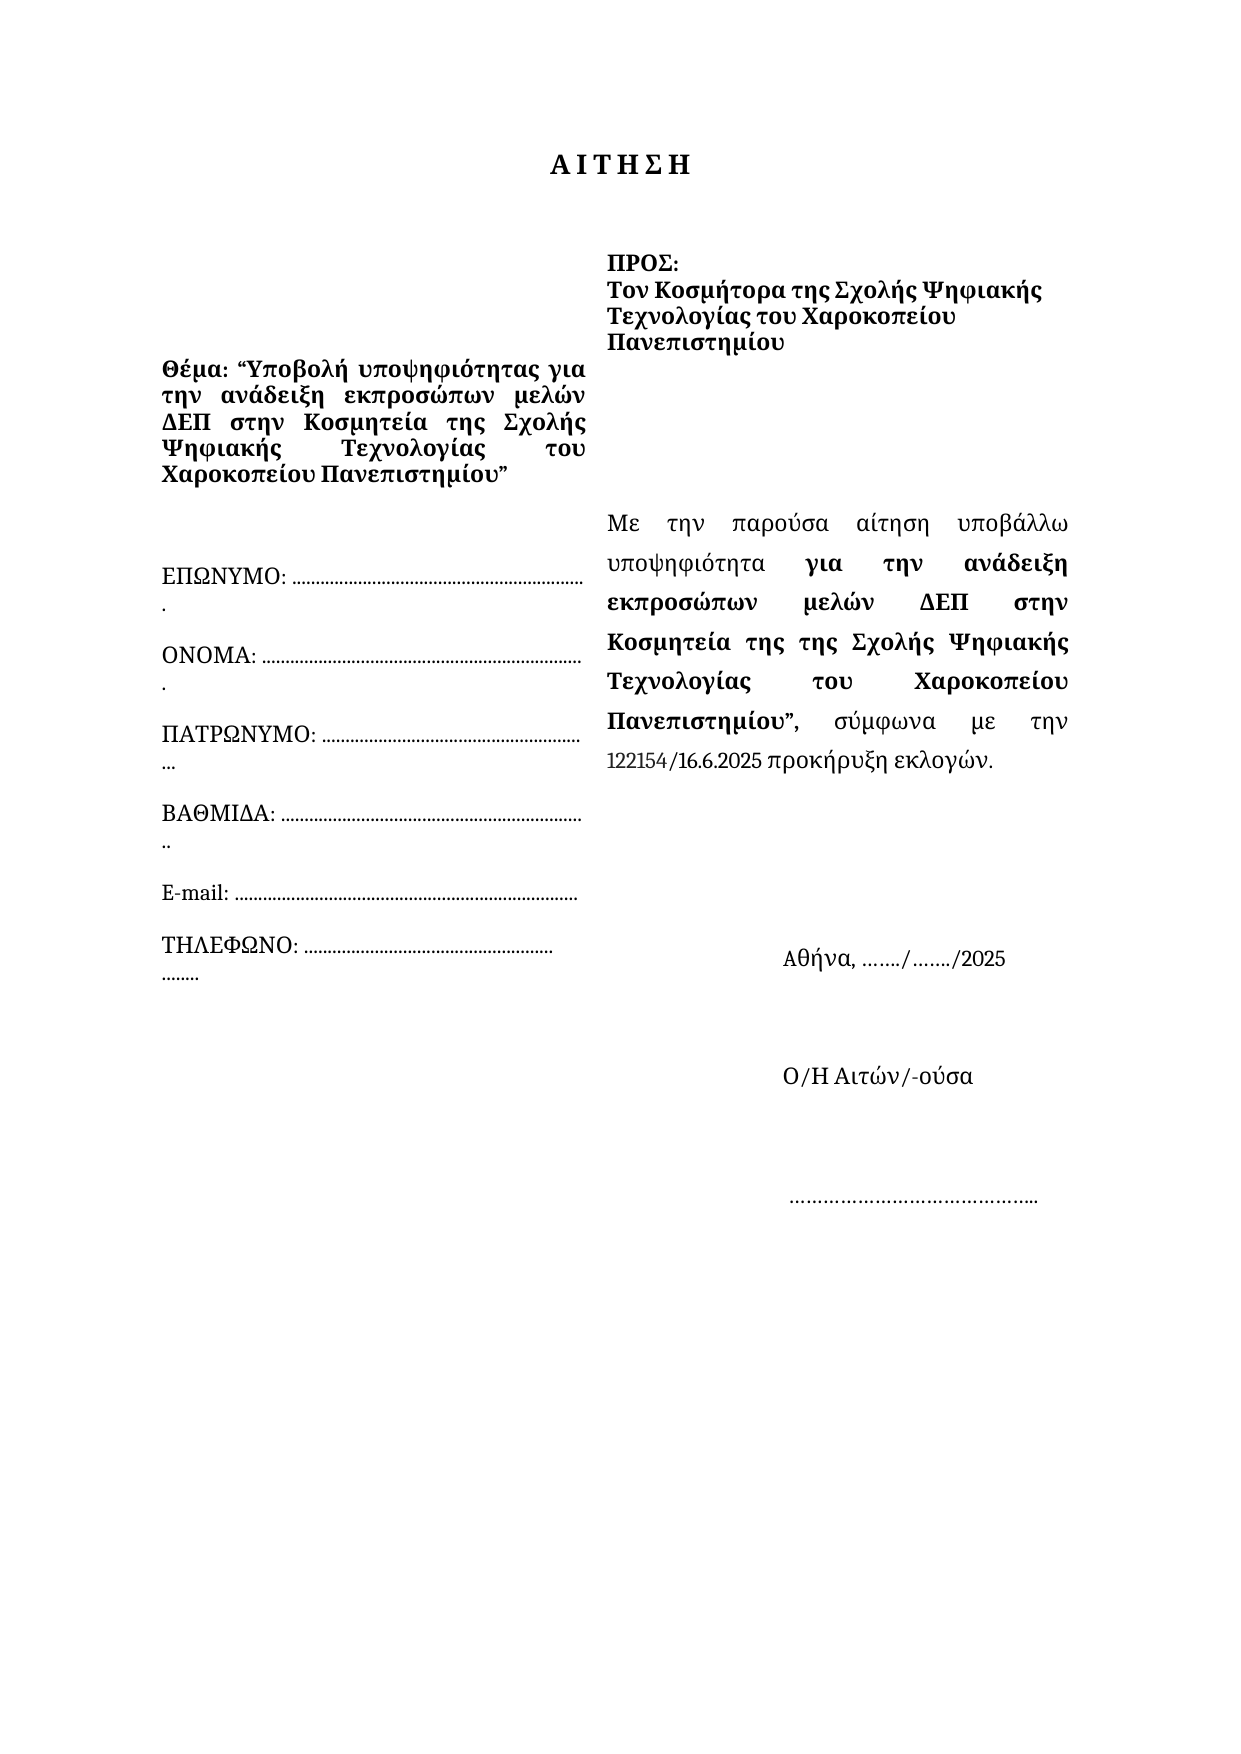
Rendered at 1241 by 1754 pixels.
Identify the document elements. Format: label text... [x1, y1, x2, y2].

table_cell Με την παρούσα αίτηση υποβάλλω υποψηφιότητα για την ανάδειξη εκπροσώπων μελών ΔΕΠ στην Κοσμητεία της της Σχολής Ψηφιακής Τεχνολογίας του Χαροκοπείου Πανεπιστημίου”, σύμφωνα με την 122154/16.6.2025 προκήρυξη εκλογών. Aθήνα, ……./……./2025 Ο/Η Αιτών/-ούσα …………………………………….. [598, 501, 1078, 1355]
table_cell ΕΠΩΝΥΜΟ: ............................................................... ΟΝΟΜΑ: ..................................................................... ΠΑΤΡΩΝΥΜΟ: .......................................................... ΒΑΘΜΙΔΑ: .................................................................. E-mail: ......................................................................... ΤΗΛΕΦΩΝΟ: ............................................................. [152, 501, 595, 1355]
table_header Θέμα: “Υποβολή υποψηφιότητας για την ανάδειξη εκπροσώπων μελών ΔΕΠ στην Κοσμητεία της Σχολής Ψηφιακής Τεχνολογίας του Χαροκοπείου Πανεπιστημίου” [152, 214, 595, 499]
text Α Ι Τ Η Σ Η [150, 150, 1090, 181]
table_header ΠΡΟΣ: Τον Κοσμήτορα της Σχολής Ψηφιακής Τεχνολογίας του Χαροκοπείου Πανεπιστημίου [598, 214, 1078, 499]
